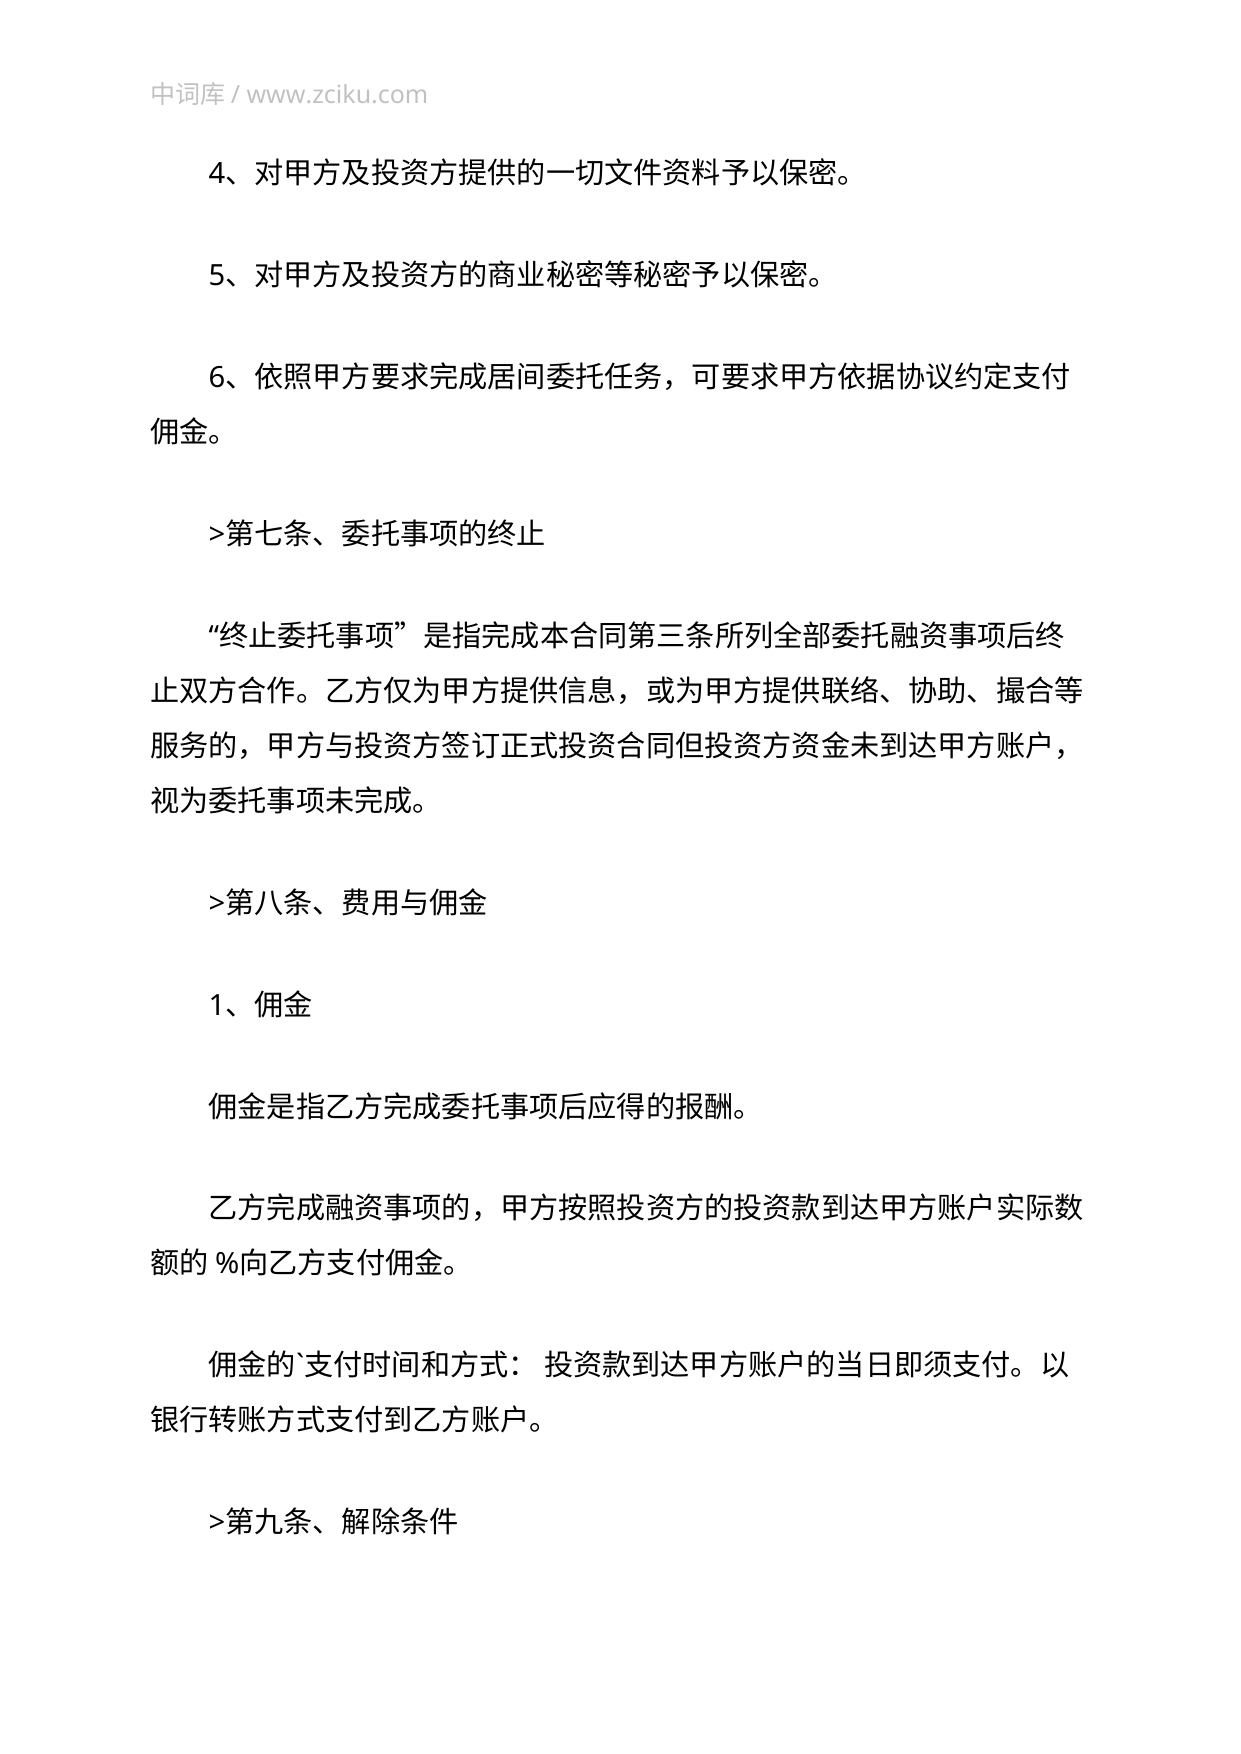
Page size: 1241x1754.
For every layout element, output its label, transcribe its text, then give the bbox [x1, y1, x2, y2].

text 4、对甲方及投资方提供的一切文件资料予以保密。 [150, 150, 1090, 192]
text >第七条、委托事项的终止 [150, 511, 1090, 553]
text >第九条、解除条件 [150, 1499, 1090, 1541]
text 乙方完成融资事项的，甲方按照投资方的投资款到达甲方账户实际数额的 %向乙方支付佣金。 [150, 1185, 1090, 1282]
text 1、佣金 [150, 981, 1090, 1024]
text “终止委托事项”是指完成本合同第三条所列全部委托融资事项后终止双方合作。乙方仅为甲方提供信息，或为甲方提供联络、协助、撮合等服务的，甲方与投资方签订正式投资合同但投资方资金未到达甲方账户，视为委托事项未完成。 [150, 613, 1090, 820]
text 6、依照甲方要求完成居间委托任务，可要求甲方依据协议约定支付佣金。 [150, 354, 1090, 451]
text 5、对甲方及投资方的商业秘密等秘密予以保密。 [150, 252, 1090, 294]
text 佣金的`支付时间和方式： 投资款到达甲方账户的当日即须支付。以银行转账方式支付到乙方账户。 [150, 1342, 1090, 1439]
text >第八条、费用与佣金 [150, 879, 1090, 922]
text 佣金是指乙方完成委托事项后应得的报酬。 [150, 1083, 1090, 1126]
